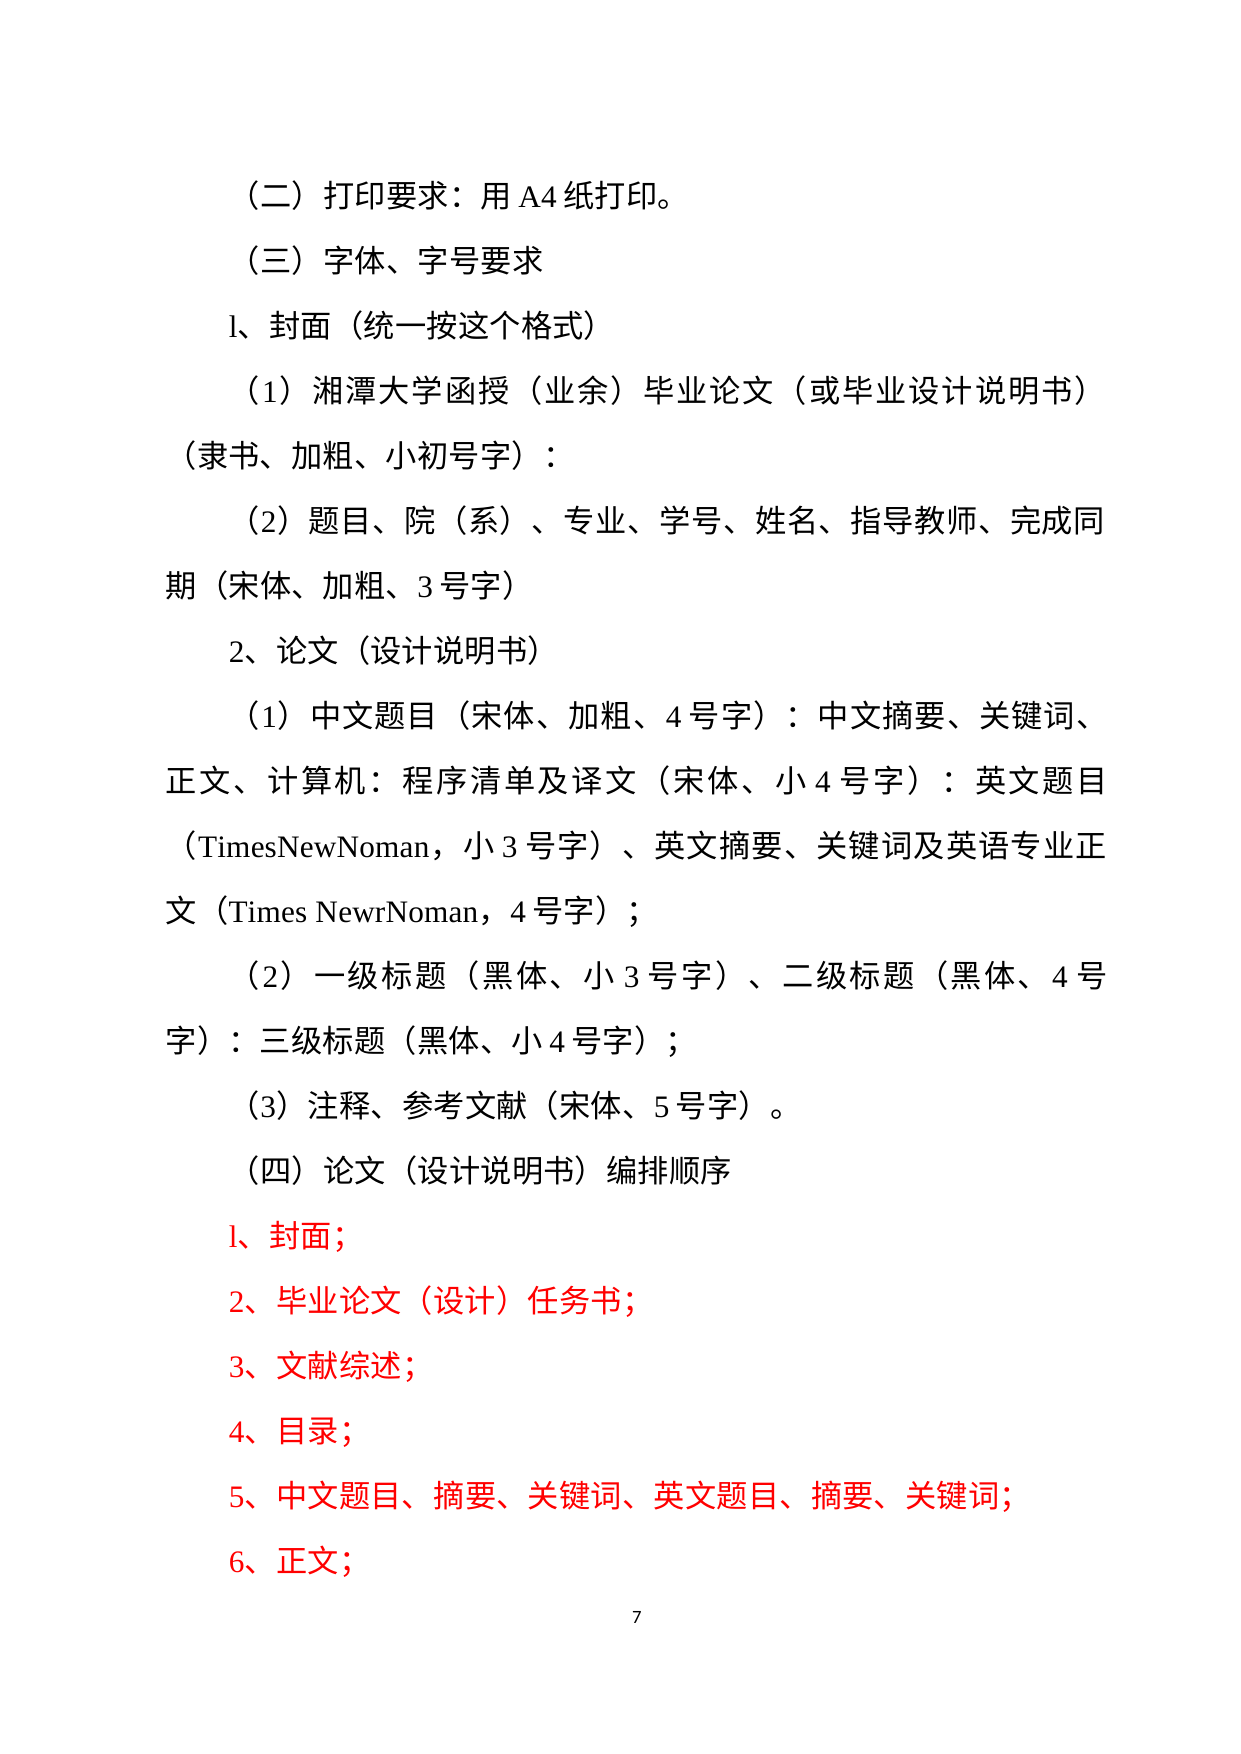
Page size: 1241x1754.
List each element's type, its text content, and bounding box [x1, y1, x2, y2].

text 3、文献综述； [165, 1331, 1107, 1396]
text 6、正文； [165, 1526, 1107, 1591]
text l、封面（统一按这个格式） [165, 291, 1107, 356]
text （2）一级标题（黑体、小3号字）、二级标题（黑体、4号字）：三级标题（黑体、小4号字）； [165, 941, 1107, 1071]
text l、封面； [165, 1201, 1107, 1266]
text （四）论文（设计说明书）编排顺序 [165, 1136, 1107, 1201]
text 5、中文题目、摘要、关键词、英文题目、摘要、关键词； [165, 1461, 1107, 1526]
text （2）题目、院（系）、专业、学号、姓名、指导教师、完成同期（宋体、加粗、3号字） [165, 486, 1107, 616]
text （1）中文题目（宋体、加粗、4号字）：中文摘要、关键词、正文、计算机：程序清单及译文（宋体、小4号字）：英文题目（TimesNewNoman，小3号字）、英文摘要、关键词及英语专业正文（Times NewrNoman，4号字）； [165, 681, 1107, 941]
text （3）注释、参考文献（宋体、5号字）。 [165, 1071, 1107, 1136]
text 2、论文（设计说明书） [165, 616, 1107, 681]
text 2、毕业论文（设计）任务书； [165, 1266, 1107, 1331]
text （1）湘潭大学函授（业余）毕业论文（或毕业设计说明书）（隶书、加粗、小初号字）： [165, 356, 1107, 486]
text （二）打印要求：用A4纸打印。 [165, 161, 1107, 226]
text 4、目录； [165, 1396, 1107, 1461]
text （三）字体、字号要求 [165, 226, 1107, 291]
